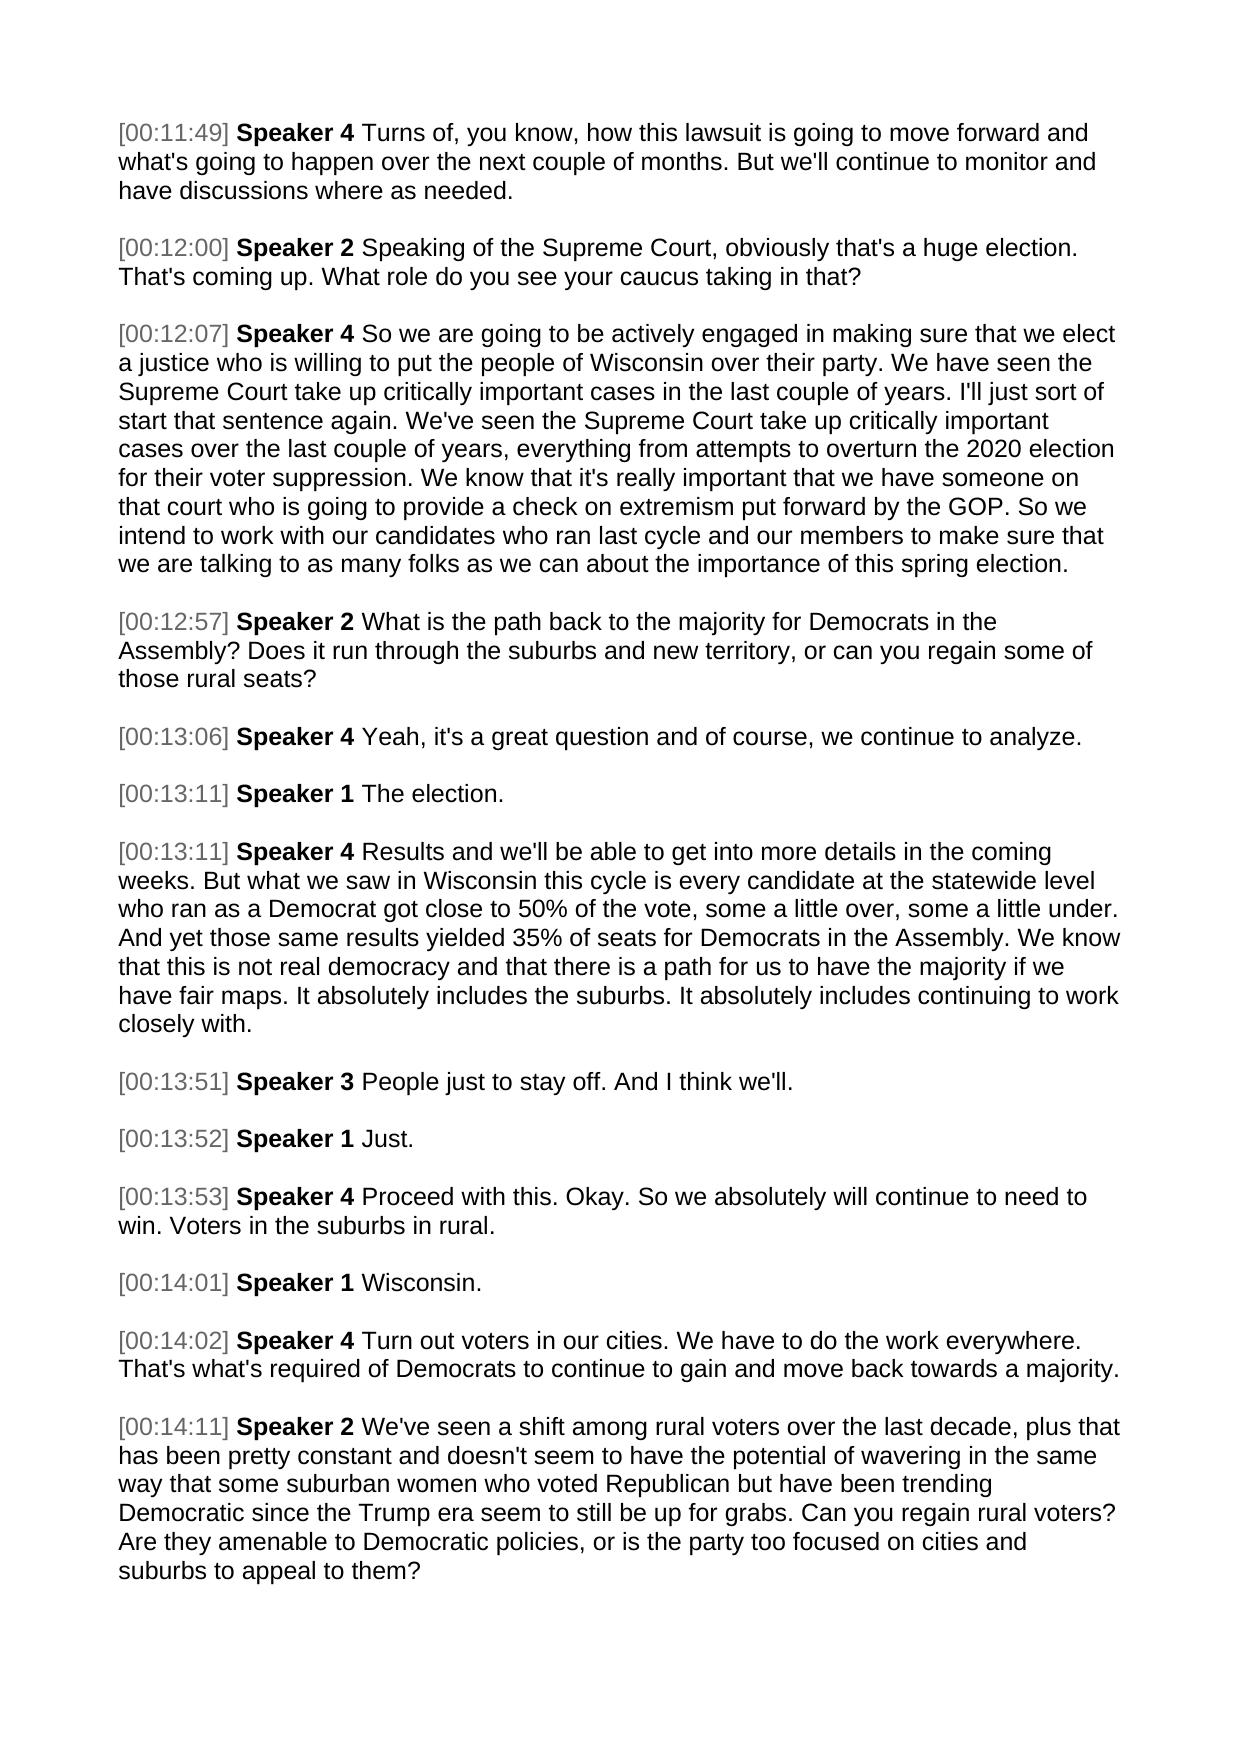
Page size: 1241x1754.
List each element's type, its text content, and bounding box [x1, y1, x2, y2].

text [00:13:06] Speaker 4 Yeah, it's a great question and of course, we continue to analyze. [118, 722, 1122, 751]
text [00:13:53] Speaker 4 Proceed with this. Okay. So we absolutely will continue to need to win. Voters in the suburbs in rural. [118, 1182, 1122, 1239]
text [00:12:00] Speaker 2 Speaking of the Supreme Court, obviously that's a huge election. That's coming up. What role do you see your caucus taking in that? [118, 233, 1122, 291]
text [00:12:07] Speaker 4 So we are going to be actively engaged in making sure that we elect a justice who is willing to put the people of Wisconsin over their party. We have seen the Supreme Court take up critically important cases in the last couple of years. I'll just sort of start that sentence again. We've seen the Supreme Court take up critically important cases over the last couple of years, everything from attempts to overturn the 2020 election for their voter suppression. We know that it's really important that we have someone on that court who is going to provide a check on extremism put forward by the GOP. So we intend to work with our candidates who ran last cycle and our members to make sure that we are talking to as many folks as we can about the importance of this spring election. [118, 319, 1122, 578]
text [00:13:52] Speaker 1 Just. [118, 1124, 1122, 1153]
text [00:13:11] Speaker 1 The election. [118, 779, 1122, 808]
text [00:14:01] Speaker 1 Wisconsin. [118, 1268, 1122, 1297]
text [00:14:11] Speaker 2 We've seen a shift among rural voters over the last decade, plus that has been pretty constant and doesn't seem to have the potential of wavering in the same way that some suburban women who voted Republican but have been trending Democratic since the Trump era seem to still be up for grabs. Can you regain rural voters? Are they amenable to Democratic policies, or is the party too focused on cities and suburbs to appeal to them? [118, 1412, 1122, 1584]
text [00:11:49] Speaker 4 Turns of, you know, how this lawsuit is going to move forward and what's going to happen over the next couple of months. But we'll continue to monitor and have discussions where as needed. [118, 118, 1122, 204]
text [00:13:51] Speaker 3 People just to stay off. And I think we'll. [118, 1067, 1122, 1096]
text [00:13:11] Speaker 4 Results and we'll be able to get into more details in the coming weeks. But what we saw in Wisconsin this cycle is every candidate at the statewide level who ran as a Democrat got close to 50% of the vote, some a little over, some a little under. And yet those same results yielded 35% of seats for Democrats in the Assembly. We know that this is not real democracy and that there is a path for us to have the majority if we have fair maps. It absolutely includes the suburbs. It absolutely includes continuing to work closely with. [118, 837, 1122, 1038]
text [00:12:57] Speaker 2 What is the path back to the majority for Democrats in the Assembly? Does it run through the suburbs and new territory, or can you regain some of those rural seats? [118, 607, 1122, 693]
text [00:14:02] Speaker 4 Turn out voters in our cities. We have to do the work everywhere. That's what's required of Democrats to continue to gain and move back towards a majority. [118, 1326, 1122, 1383]
